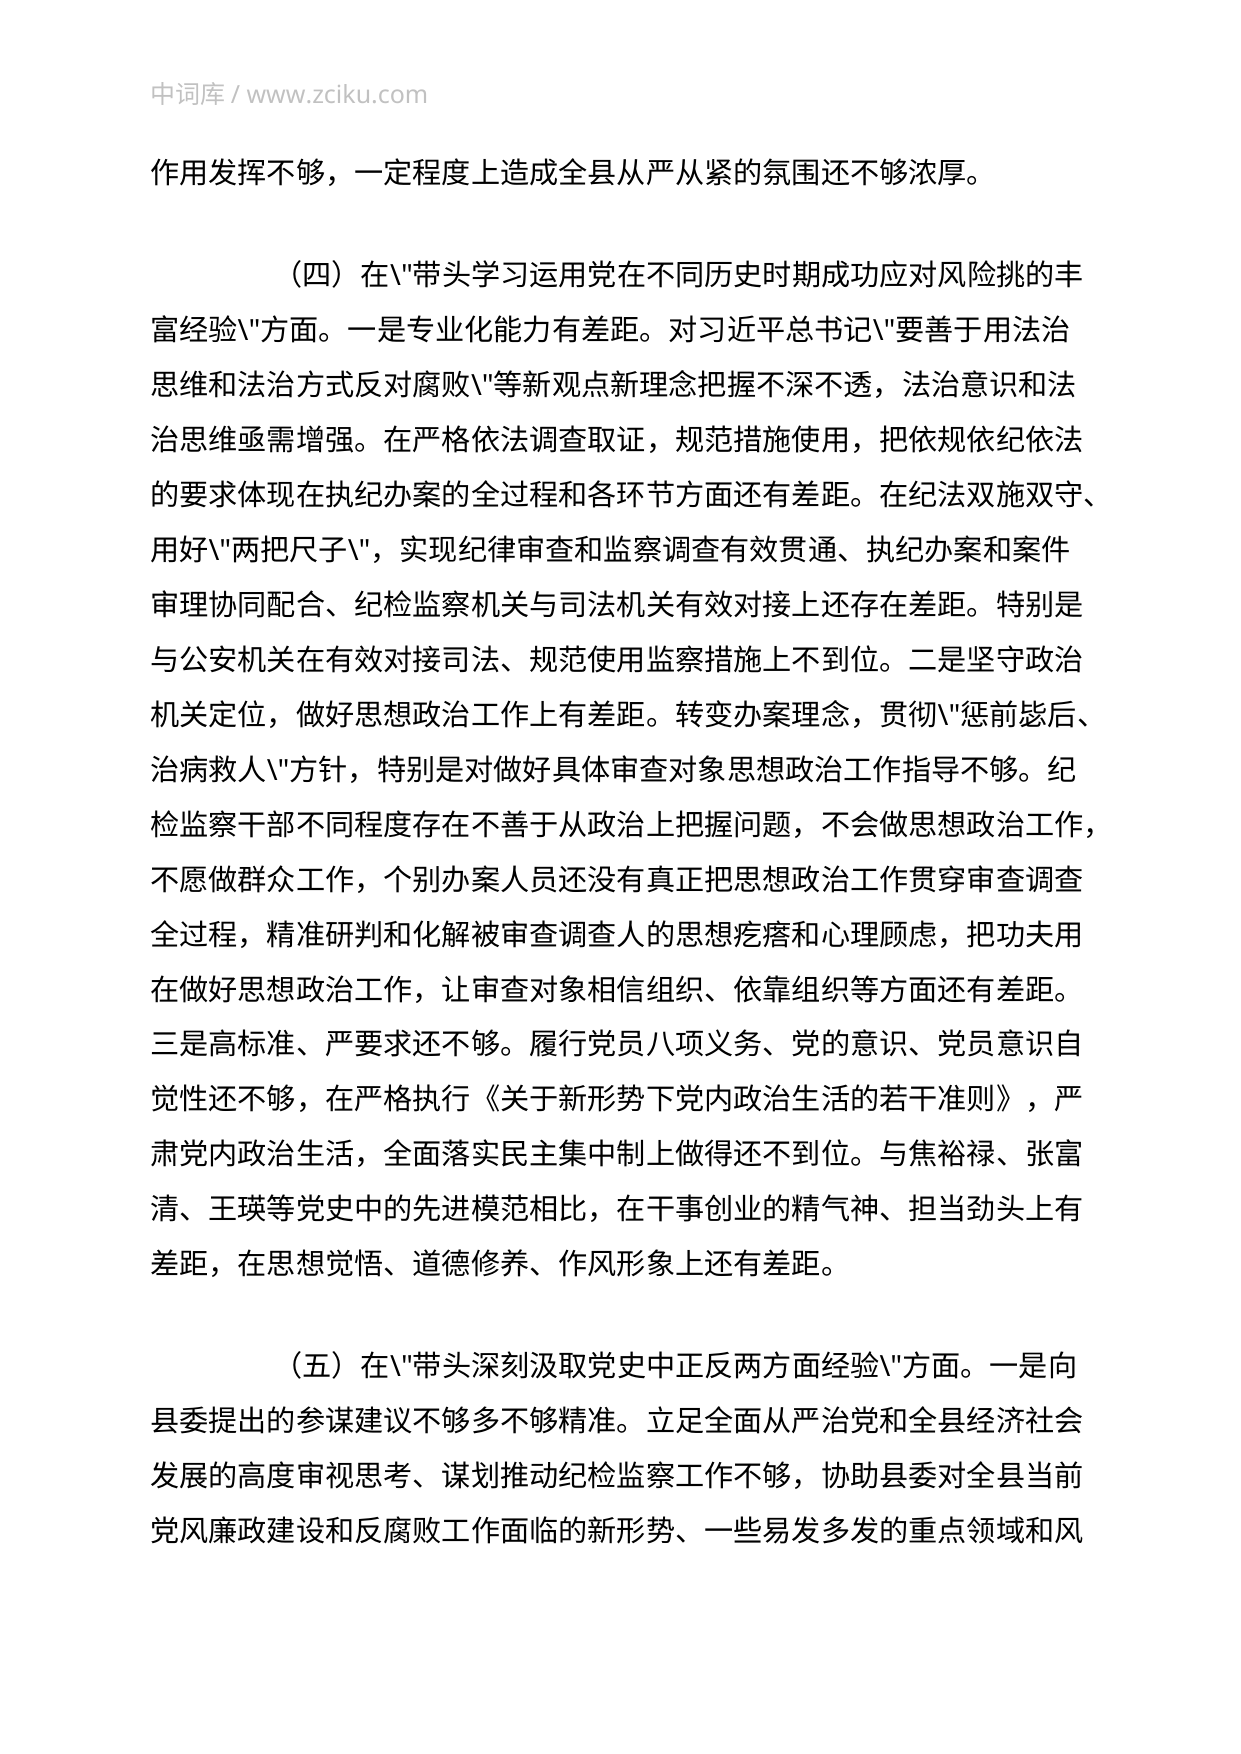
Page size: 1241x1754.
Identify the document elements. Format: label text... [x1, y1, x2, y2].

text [150, 1342, 1090, 1549]
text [150, 150, 1090, 192]
text （四）在\"带头学习运用党在不同历史时期成功应对风险挑的丰富经验\"方面。一是专业化能力有差距。对习近平总书记\"要善于用法治思维和法治方式反对腐败\"等新观点新理念把握不深不透，法治意识和法治思维亟需增强。在严格依法调查取证，规范措施使用，把依规依纪依法的要求体现在执纪办案的全过程和各环节方面还有差距。在纪法双施双守、用好\"两把尺子\"，实现纪律审查和监察调查有效贯通、执纪办案和案件审理协同配合、纪检监察机关与司法机关有效对接上还存在差距。特别是与公安机关在有效对接司法、规范使用监察措施上不到位。二是坚守政治机关定位，做好思想政治工作上有差距。转变办案理念，贯彻\"惩前毖后、治病救人\"方针，特别是对做好具体审查对象思想政治工作指导不够。纪检监察干部不同程度存在不善于从政治上把握问题，不会做思想政治工作，不愿做群众工作，个别办案人员还没有真正把思想政治工作贯穿审查调查全过程，精准研判和化解被审查调查人的思想疙瘩和心理顾虑，把功夫用在做好思想政治工作，让审查对象相信组织、依靠组织等方面还有差距。三是高标准、严要求还不够。履行党员八项义务、党的意识、党员意识自觉性还不够，在严格执行《关于新形势下党内政治生活的若干准则》，严肃党内政治生活，全面落实民主集中制上做得还不到位。与焦裕禄、张富清、王瑛等党史中的先进模范相比，在干事创业的精气神、担当劲头上有差距，在思想觉悟、道德修养、作风形象上还有差距。 [150, 252, 1090, 1283]
